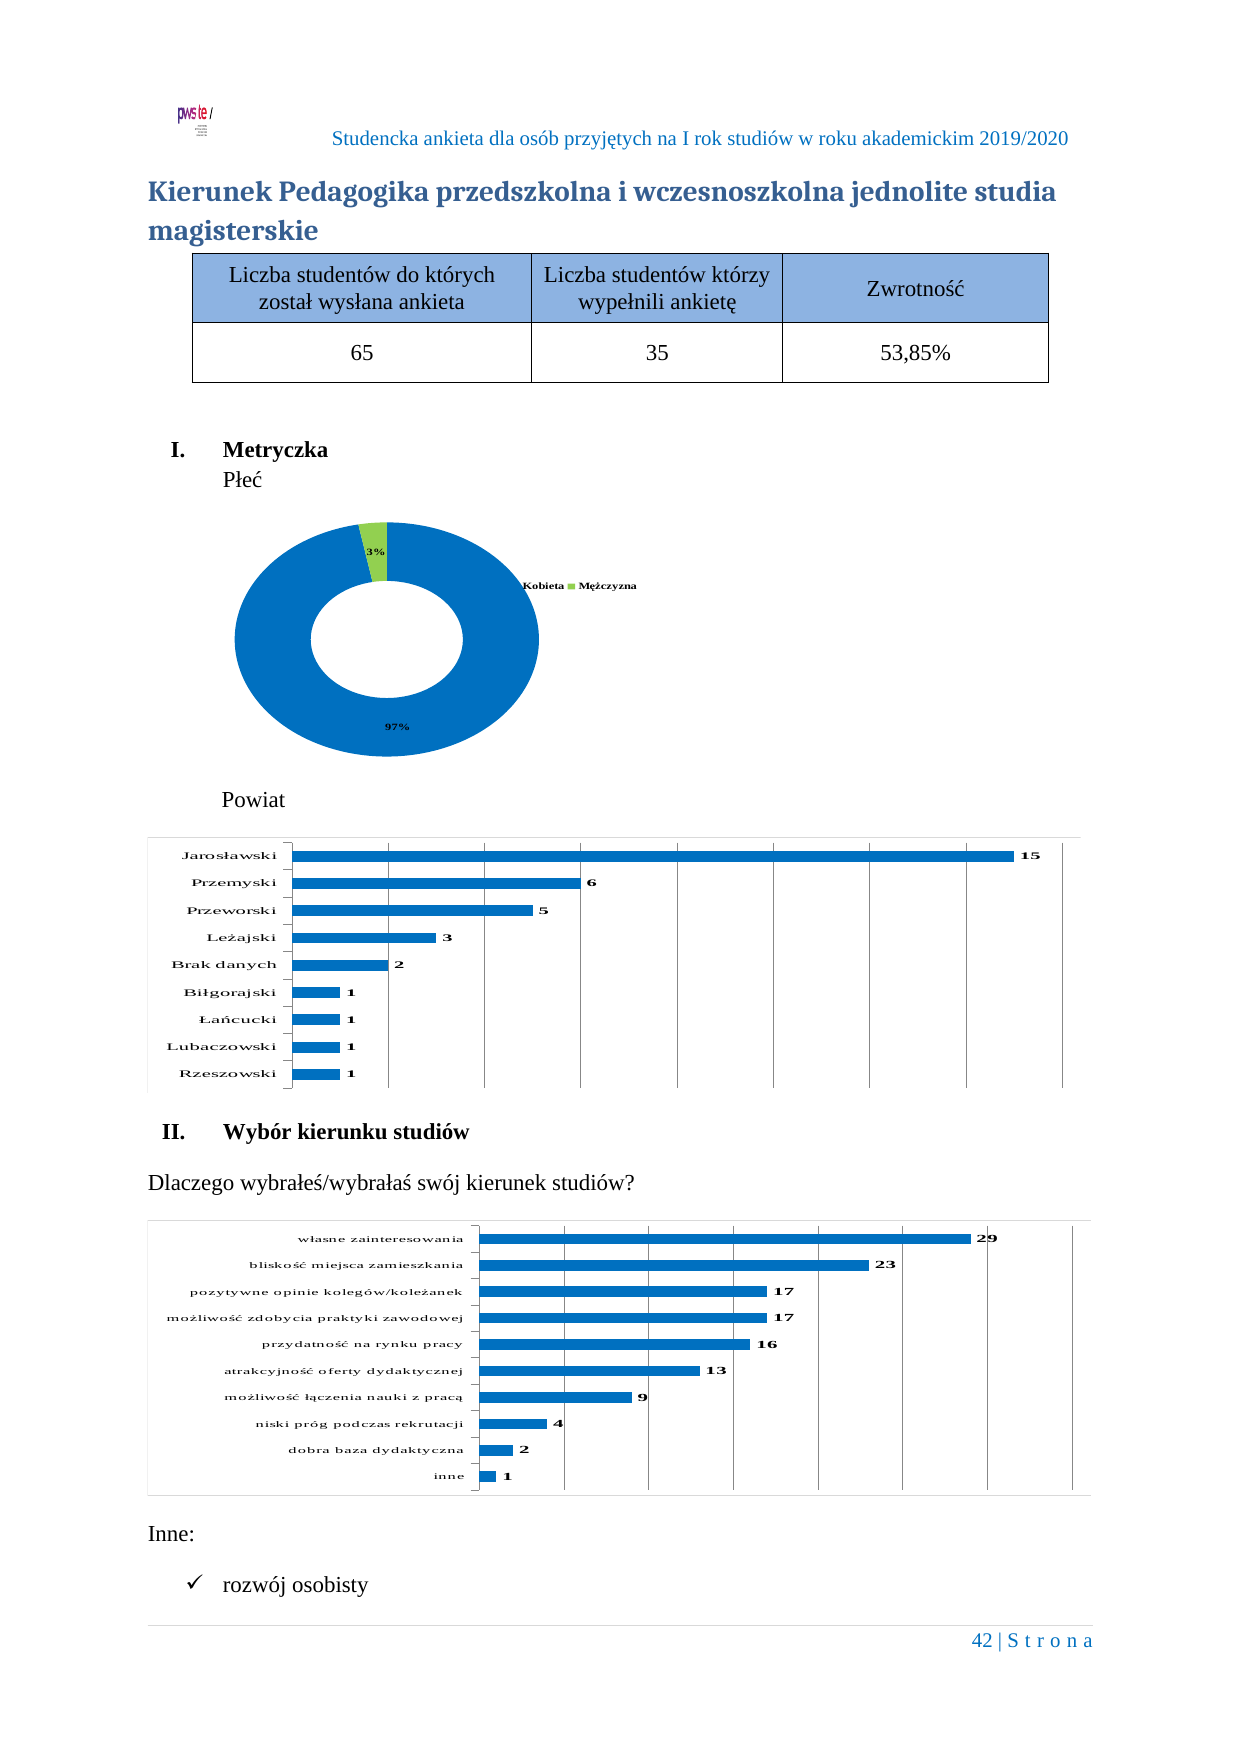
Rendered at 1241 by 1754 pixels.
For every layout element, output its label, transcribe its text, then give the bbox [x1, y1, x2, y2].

list rozwój osobisty [185, 1571, 1093, 1598]
list Płeć [223, 466, 1093, 493]
subtitle Kierunek Pedagogika przedszkolna i wczesnoszkolna jednolite studia magisterskie [148, 176, 1093, 248]
table_cell 35 [532, 323, 782, 382]
picture [147, 73, 332, 146]
table_header Liczba studentów do których został wysłana ankieta [193, 254, 531, 322]
text Powiat [148, 786, 1093, 813]
text Dlaczego wybrałeś/wybrałaś swój kierunek studiów? [148, 1169, 1093, 1195]
list Wybór kierunku studiów [185, 1118, 1093, 1144]
table_header Zwrotność [783, 254, 1048, 322]
list Metryczka [185, 436, 1093, 463]
table_header Liczba studentów którzy wypełnili ankietę [532, 254, 782, 322]
text Inne: [148, 1520, 1093, 1547]
table_cell 65 [193, 323, 531, 382]
table_cell 53,85% [783, 323, 1048, 382]
